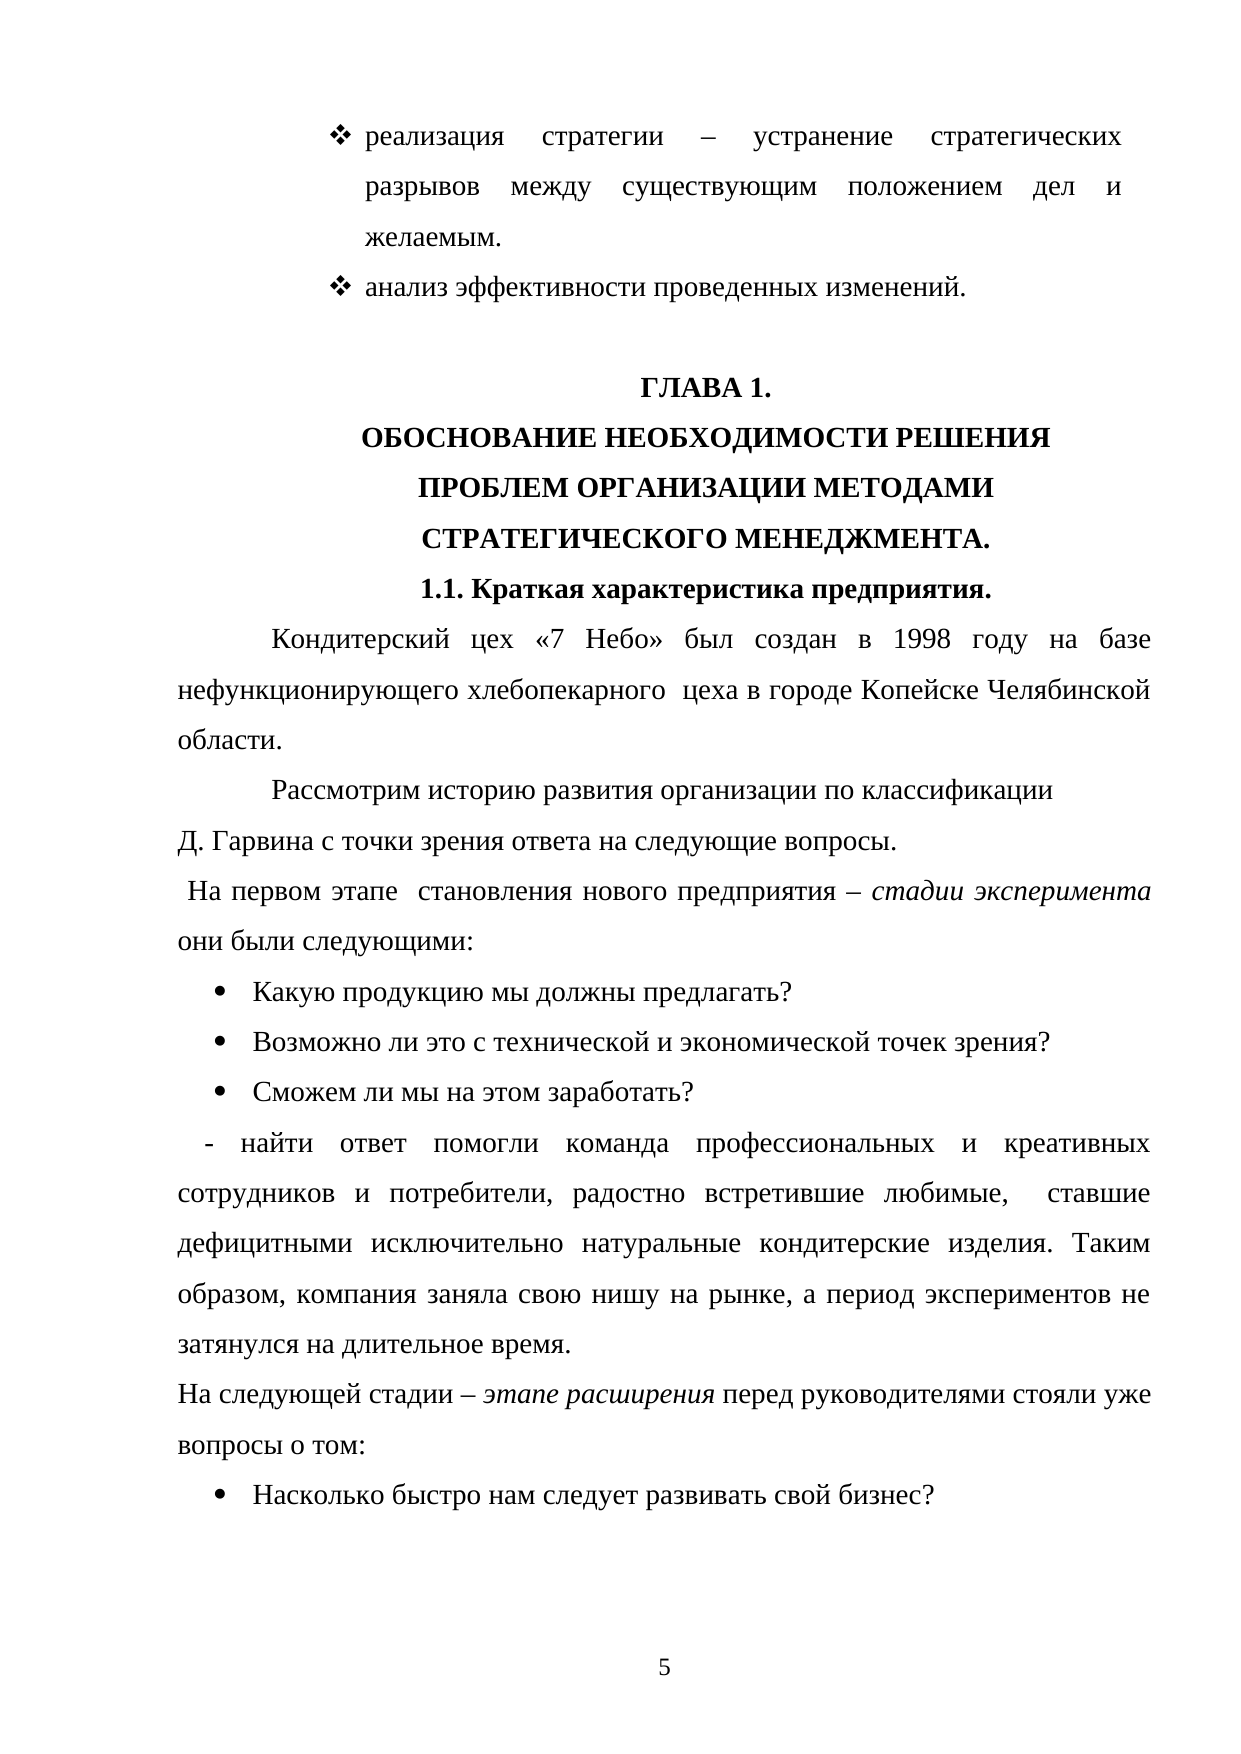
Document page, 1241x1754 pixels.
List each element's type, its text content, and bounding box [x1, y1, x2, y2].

list Насколько быстро нам следует развивать свой бизнес? [215, 1477, 1152, 1511]
list Сможем ли мы на этом заработать? [215, 1074, 1152, 1108]
list Возможно ли это с технической и экономической точек зрения? [215, 1024, 1152, 1058]
text Кондитерский цех «7 Небо» был создан в 1998 году на базе нефункционирующего хлебопекарного цеха в городе Копейске Челябинской области. [177, 621, 1152, 756]
list Какую продукцию мы должны предлагать? [215, 974, 1152, 1007]
list анализ эффективности проведенных изменений. [327, 269, 1122, 303]
text - найти ответ помогли команда профессиональных и креативных сотрудников и потребители, радостно встретившие любимые, ставшие дефицитными исключительно натуральные кондитерские изделия. Таким образом, компания заняла свою нишу на рынке, а период экспериментов не затянулся на длительное время. [177, 1125, 1152, 1360]
text 1.1. Краткая характеристика предприятия. [290, 571, 1122, 605]
text На следующей стадии – этапе расширения перед руководителями стояли уже вопросы о том: [177, 1376, 1152, 1460]
text Д. Гарвина с точки зрения ответа на следующие вопросы. [177, 823, 1152, 856]
text ГЛАВА 1. [290, 370, 1122, 403]
text На первом этапе становления нового предприятия – стадии эксперимента они были следующими: [177, 873, 1152, 957]
text Рассмотрим историю развития организации по классификации [177, 772, 1152, 806]
text ОБОСНОВАНИЕ НЕОБХОДИМОСТИ РЕШЕНИЯ ПРОБЛЕМ ОРГАНИЗАЦИИ МЕТОДАМИ СТРАТЕГИЧЕСКОГО МЕНЕДЖМЕНТА. [290, 420, 1122, 554]
list реализация стратегии – устранение стратегических разрывов между существующим положением дел и желаемым. [327, 118, 1122, 252]
